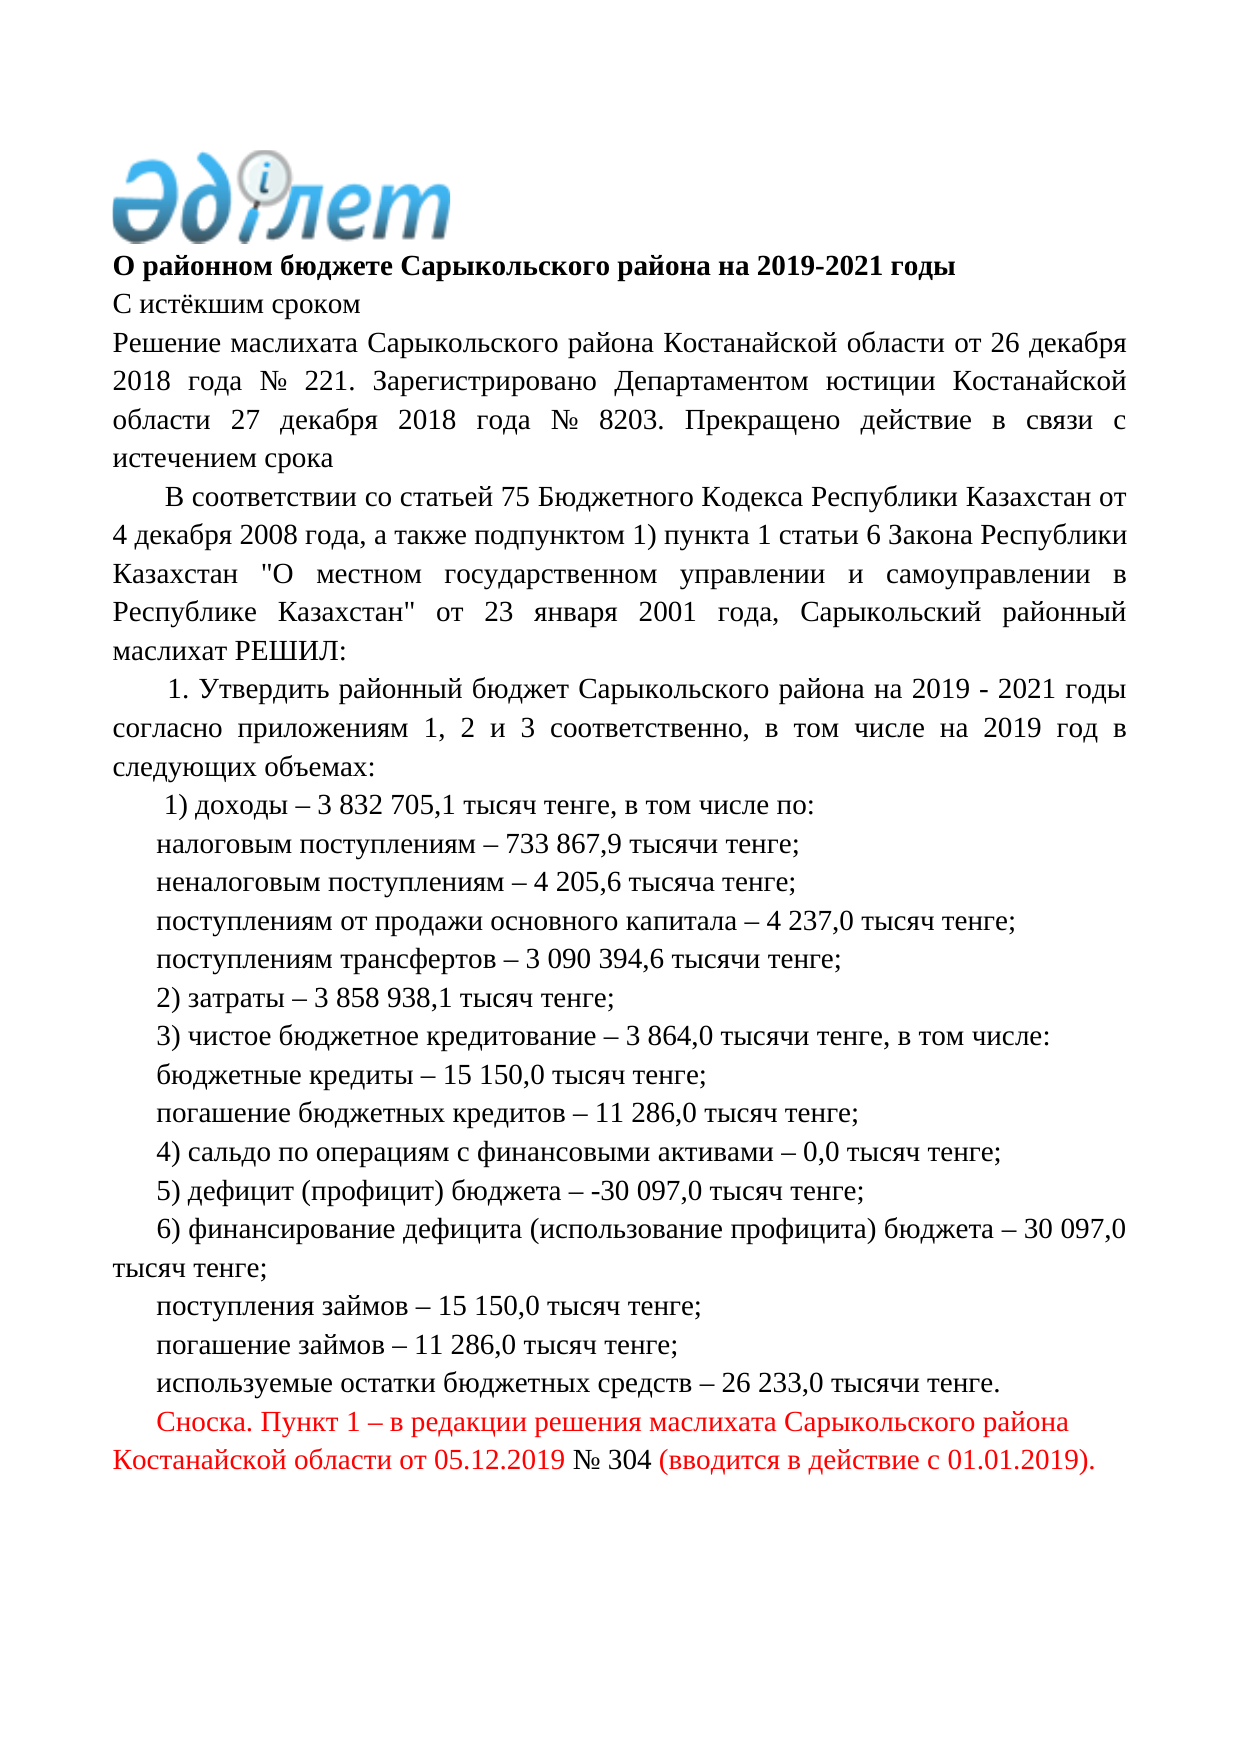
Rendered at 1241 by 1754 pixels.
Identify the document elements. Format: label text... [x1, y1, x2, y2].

text погашение бюджетных кредитов – 11 286,0 тысяч тенге; [112, 1096, 1128, 1129]
text В соответствии со статьей 75 Бюджетного Кодекса Республики Казахстан от 4 декабря 2008 года, а также подпунктом 1) пункта 1 статьи 6 Закона Республики Казахстан "О местном государственном управлении и самоуправлении в Республике Казахстан" от 23 января 2001 года, Сарыкольский районный маслихат РЕШИЛ: [112, 479, 1128, 667]
text используемые остатки бюджетных средств – 26 233,0 тысячи тенге. [112, 1365, 1128, 1399]
text 1) доходы – 3 832 705,1 тысяч тенге, в том числе по: [112, 787, 1128, 821]
text поступления займов – 15 150,0 тысяч тенге; [112, 1288, 1128, 1322]
text поступлениям от продажи основного капитала – 4 237,0 тысяч тенге; [112, 903, 1128, 936]
text С истёкшим сроком [112, 286, 1128, 320]
text 3) чистое бюджетное кредитование – 3 864,0 тысячи тенге, в том числе: [112, 1018, 1128, 1052]
text неналоговым поступлениям – 4 205,6 тысяча тенге; [112, 864, 1128, 898]
text 5) дефицит (профицит) бюджета – -30 097,0 тысяч тенге; [112, 1173, 1128, 1206]
text бюджетные кредиты – 15 150,0 тысяч тенге; [112, 1057, 1128, 1091]
text поступлениям трансфертов – 3 090 394,6 тысячи тенге; [112, 941, 1128, 975]
text О районном бюджете Сарыкольского района на 2019-2021 годы [112, 248, 1128, 281]
picture [112, 150, 451, 244]
text 4) сальдо по операциям с финансовыми активами – 0,0 тысяч тенге; [112, 1134, 1128, 1168]
text 1. Утвердить районный бюджет Сарыкольского района на 2019 - 2021 годы согласно приложениям 1, 2 и 3 соответственно, в том числе на 2019 год в следующих объемах: [112, 672, 1128, 782]
text 6) финансирование дефицита (использование профицита) бюджета – 30 097,0 тысяч тенге; [112, 1211, 1128, 1283]
text Сноска. Пункт 1 – в редакции решения маслихата Сарыкольского района Костанайской области от 05.12.2019 № 304 (вводится в действие с 01.01.2019). [112, 1404, 1128, 1506]
text 2) затраты – 3 858 938,1 тысяч тенге; [112, 980, 1128, 1013]
text Решение маслихата Сарыкольского района Костанайской области от 26 декабря 2018 года № 221. Зарегистрировано Департаментом юстиции Костанайской области 27 декабря 2018 года № 8203. Прекращено действие в связи с истечением срока [112, 325, 1128, 474]
text налоговым поступлениям – 733 867,9 тысячи тенге; [112, 826, 1128, 859]
text погашение займов – 11 286,0 тысяч тенге; [112, 1327, 1128, 1360]
